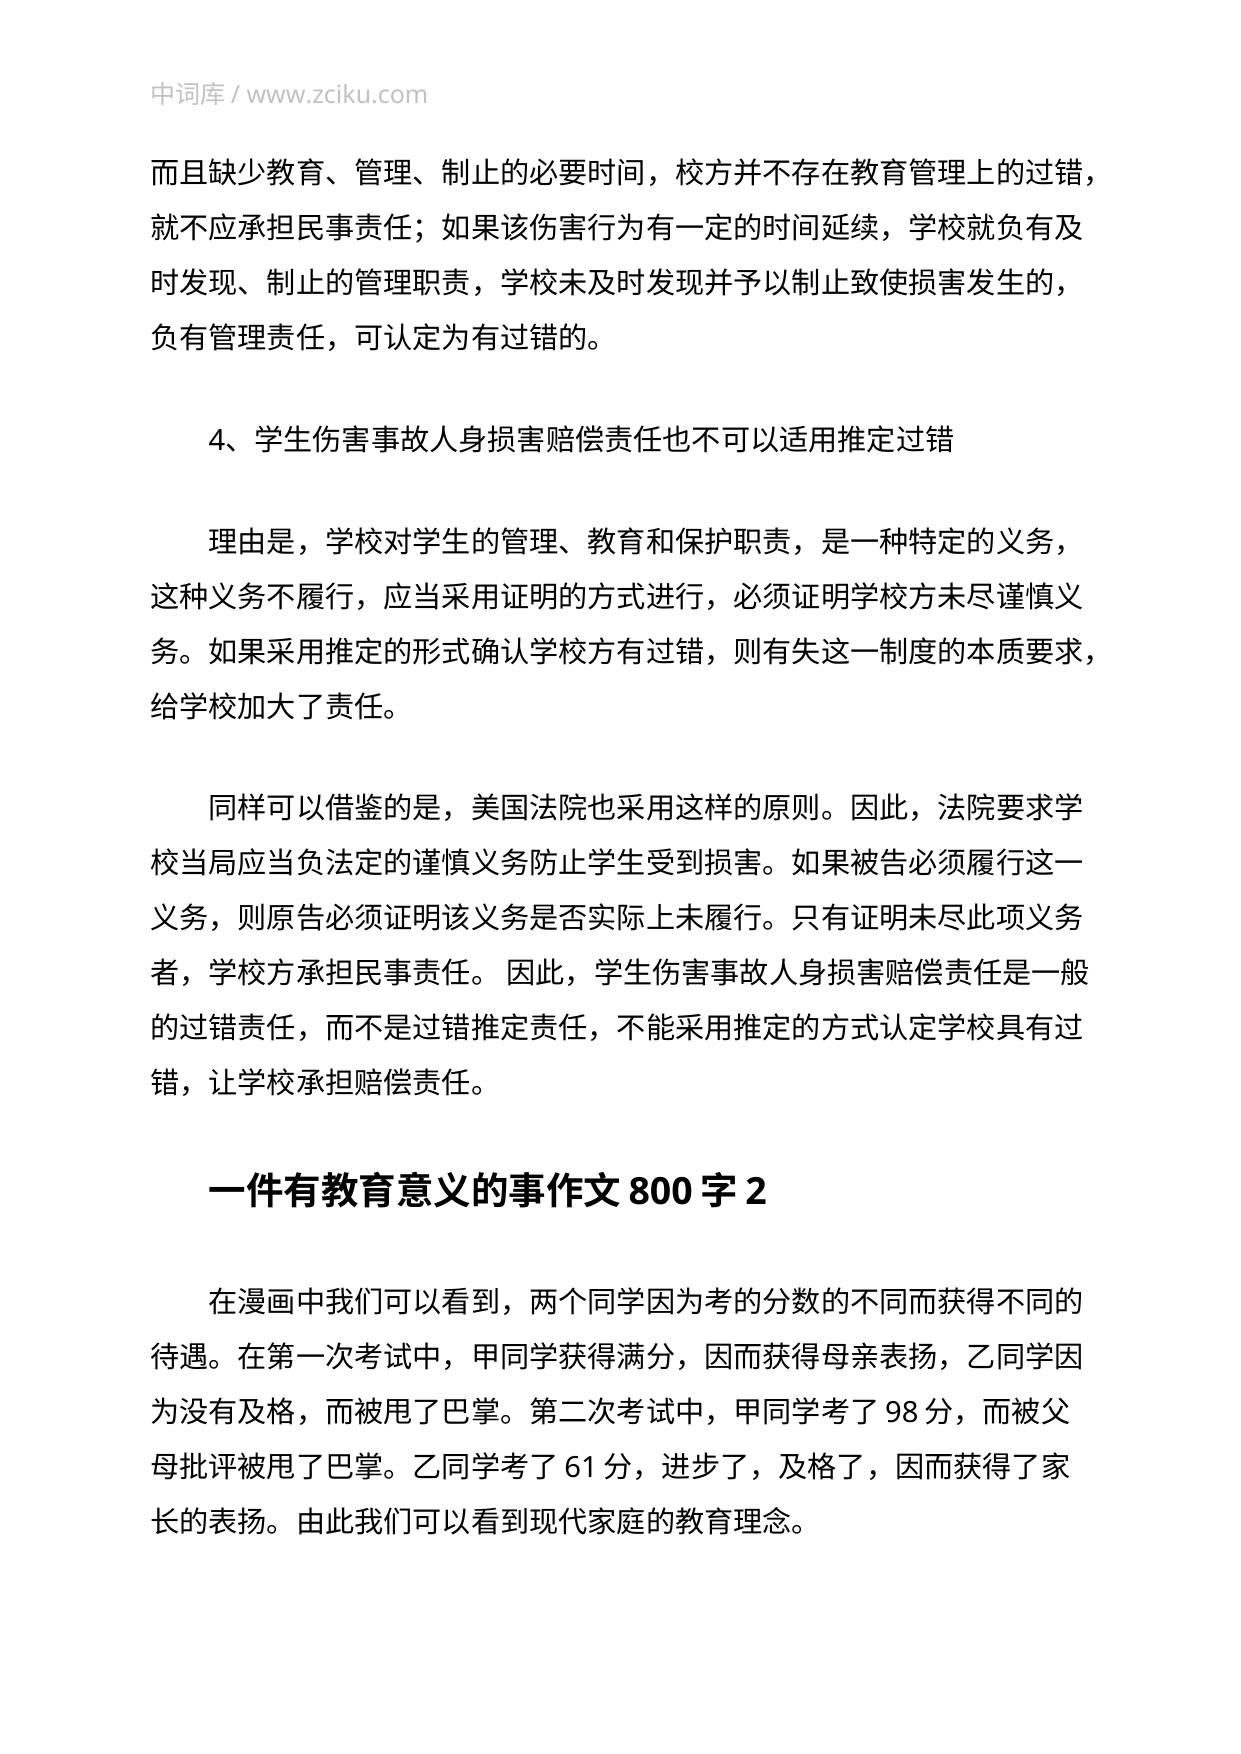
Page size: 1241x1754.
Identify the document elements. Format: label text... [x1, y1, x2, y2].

text 理由是，学校对学生的管理、教育和保护职责，是一种特定的义务，这种义务不履行，应当采用证明的方式进行，必须证明学校方未尽谨慎义务。如果采用推定的形式确认学校方有过错，则有失这一制度的本质要求，给学校加大了责任。 [150, 518, 1090, 725]
text 一件有教育意义的事作文800字2 [150, 1161, 1090, 1216]
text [150, 150, 1090, 357]
text 4、学生伤害事故人身损害赔偿责任也不可以适用推定过错 [150, 416, 1090, 459]
text 在漫画中我们可以看到，两个同学因为考的分数的不同而获得不同的待遇。在第一次考试中，甲同学获得满分，因而获得母亲表扬，乙同学因为没有及格，而被甩了巴掌。第二次考试中，甲同学考了98分，而被父母批评被甩了巴掌。乙同学考了61分，进步了，及格了，因而获得了家长的表扬。由此我们可以看到现代家庭的教育理念。 [150, 1279, 1090, 1541]
text 同样可以借鉴的是，美国法院也采用这样的原则。因此，法院要求学校当局应当负法定的谨慎义务防止学生受到损害。如果被告必须履行这一义务，则原告必须证明该义务是否实际上未履行。只有证明未尽此项义务者，学校方承担民事责任。 因此，学生伤害事故人身损害赔偿责任是一般的过错责任，而不是过错推定责任，不能采用推定的方式认定学校具有过错，让学校承担赔偿责任。 [150, 785, 1090, 1102]
